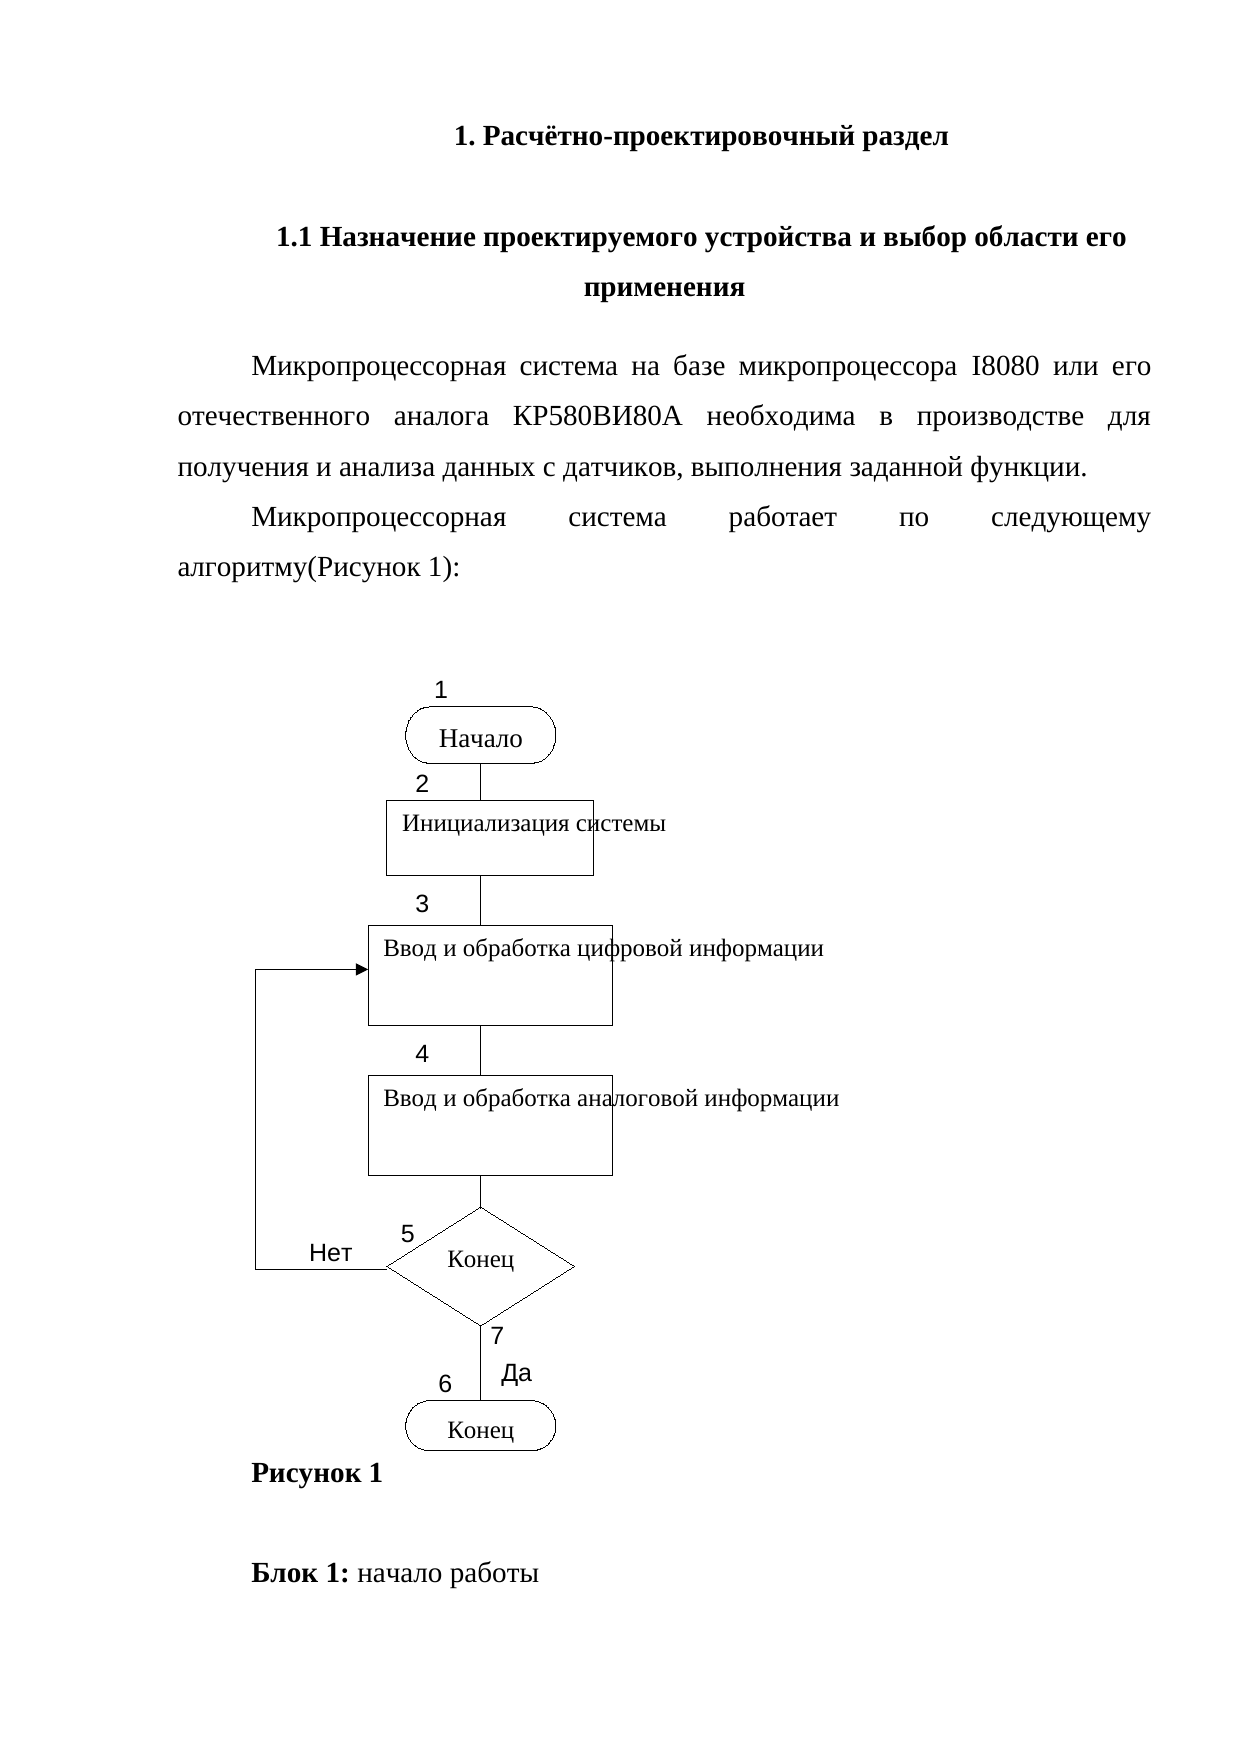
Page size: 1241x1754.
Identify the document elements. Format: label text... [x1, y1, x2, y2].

subtitle 1.1 Назначение проектируемого устройства и выбор области его применения [177, 219, 1152, 303]
text Микропроцессорная система на базе микропроцессора I8080 или его отечественного аналога КР580ВИ80А необходима в производстве для получения и анализа данных с датчиков, выполнения заданной функции. [177, 348, 1152, 482]
text Рисунок 1 [177, 1455, 1152, 1488]
subtitle 1. Расчётно-проектировочный раздел [177, 118, 1152, 152]
text Микропроцессорная система работает по следующему алгоритму(Рисунок 1): [177, 499, 1152, 583]
text Блок 1: начало работы [177, 1556, 1152, 1589]
